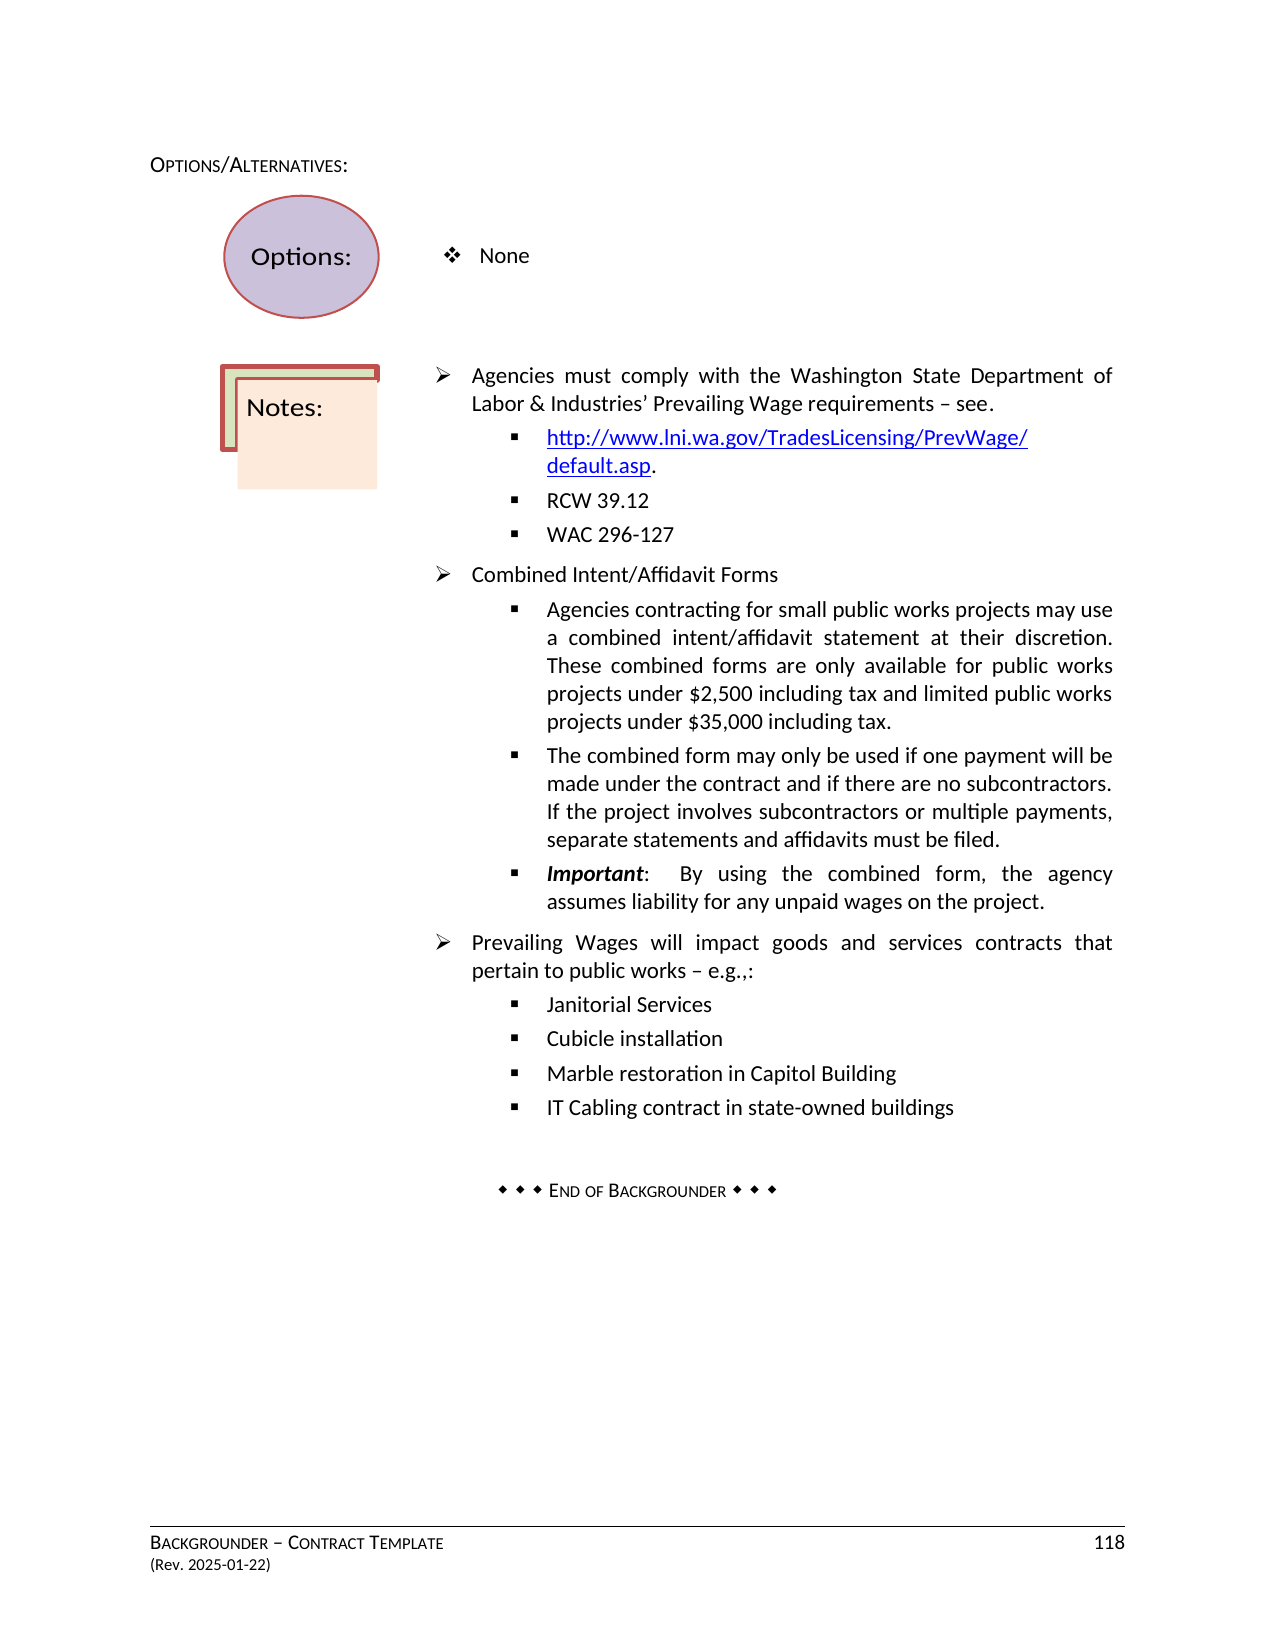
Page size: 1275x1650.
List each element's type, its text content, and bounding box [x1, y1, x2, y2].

table_header Agencies must comply with the Washington State Department of Labor & Industries’ Prevailing Wage requirements – see. http://www.lni.wa.gov/TradesLicensing/PrevWage/default.asp. RCW 39.12 WAC 296-127 Combined Intent/Affidavit Forms Agencies contracting for small public works projects may use a combined intent/affidavit statement at their discretion. These combined forms are only available for public works projects under $2,500 including tax and limited public works projects under $35,000 including tax. The combined form may only be used if one payment will be made under the contract and if there are no subcontractors. If the project involves subcontractors or multiple payments, separate statements and affidavits must be filed. Important: By using the combined form, the agency assumes liability for any unpaid wages on the project. Prevailing Wages will impact goods and services contracts that pertain to public works – e.g.,: Janitorial Services Cubicle installation Marble restoration in Capitol Building IT Cabling contract in state-owned buildings [385, 349, 1125, 1121]
table_header [150, 349, 385, 1121]
text End of Backgrounder [150, 1177, 1125, 1203]
table_header None [393, 178, 1124, 321]
table_header [150, 178, 393, 321]
text Options/Alternatives: [150, 150, 1125, 178]
